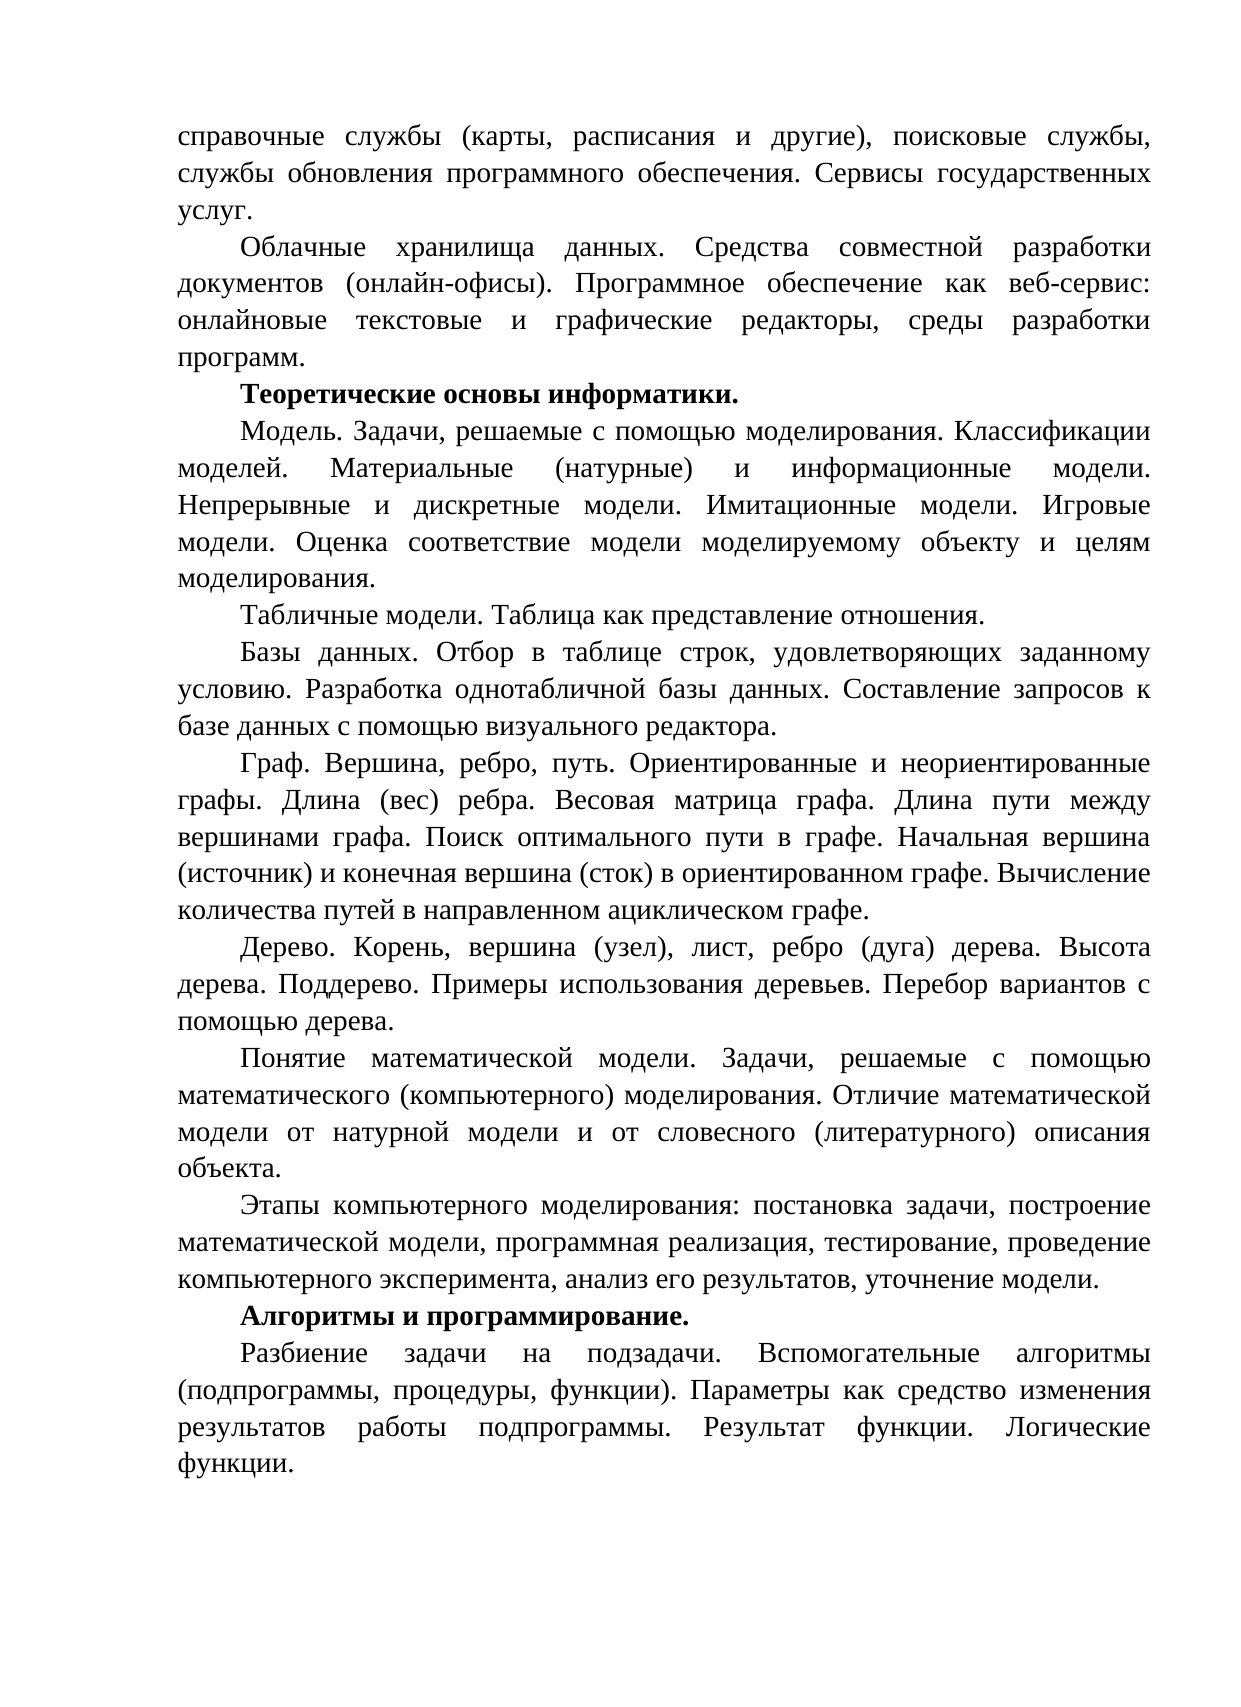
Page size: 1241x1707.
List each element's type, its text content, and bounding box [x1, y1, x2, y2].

text Дерево. Корень, вершина (узел), лист, ребро (дуга) дерева. Высота дерева. Поддерево. Примеры использования деревьев. Перебор вариантов с помощью дерева. [177, 929, 1152, 1037]
text Базы данных. Отбор в таблице строк, удовлетворяющих заданному условию. Разработка однотабличной базы данных. Составление запросов к базе данных с помощью визуального редактора. [177, 634, 1152, 742]
text Табличные модели. Таблица как представление отношения. [177, 597, 1152, 631]
text Облачные хранилища данных. Средства совместной разработки документов (онлайн-офисы). Программное обеспечение как веб-сервис: онлайновые текстовые и графические редакторы, среды разработки программ. [177, 229, 1152, 373]
text Понятие математической модели. Задачи, решаемые с помощью математического (компьютерного) моделирования. Отличие математической модели от натурной модели и от словесного (литературного) описания объекта. [177, 1040, 1152, 1184]
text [177, 118, 1152, 225]
text Граф. Вершина, ребро, путь. Ориентированные и неориентированные графы. Длина (вес) ребра. Весовая матрица графа. Длина пути между вершинами графа. Поиск оптимального пути в графе. Начальная вершина (источник) и конечная вершина (сток) в ориентированном графе. Вычисление количества путей в направленном ациклическом графе. [177, 745, 1152, 926]
text Теоретические основы информатики. [177, 376, 1152, 410]
text Этапы компьютерного моделирования: постановка задачи, построение математической модели, программная реализация, тестирование, проведение компьютерного эксперимента, анализ его результатов, уточнение модели. [177, 1187, 1152, 1295]
text Модель. Задачи, решаемые с помощью моделирования. Классификации моделей. Материальные (натурные) и информационные модели. Непрерывные и дискретные модели. Имитационные модели. Игровые модели. Оценка соответствие модели моделируемому объекту и целям моделирования. [177, 413, 1152, 594]
text Разбиение задачи на подзадачи. Вспомогательные алгоритмы (подпрограммы, процедуры, функции). Параметры как средство изменения результатов работы подпрограммы. Результат функции. Логические функции. [177, 1335, 1152, 1479]
text Алгоритмы и программирование. [177, 1298, 1152, 1332]
